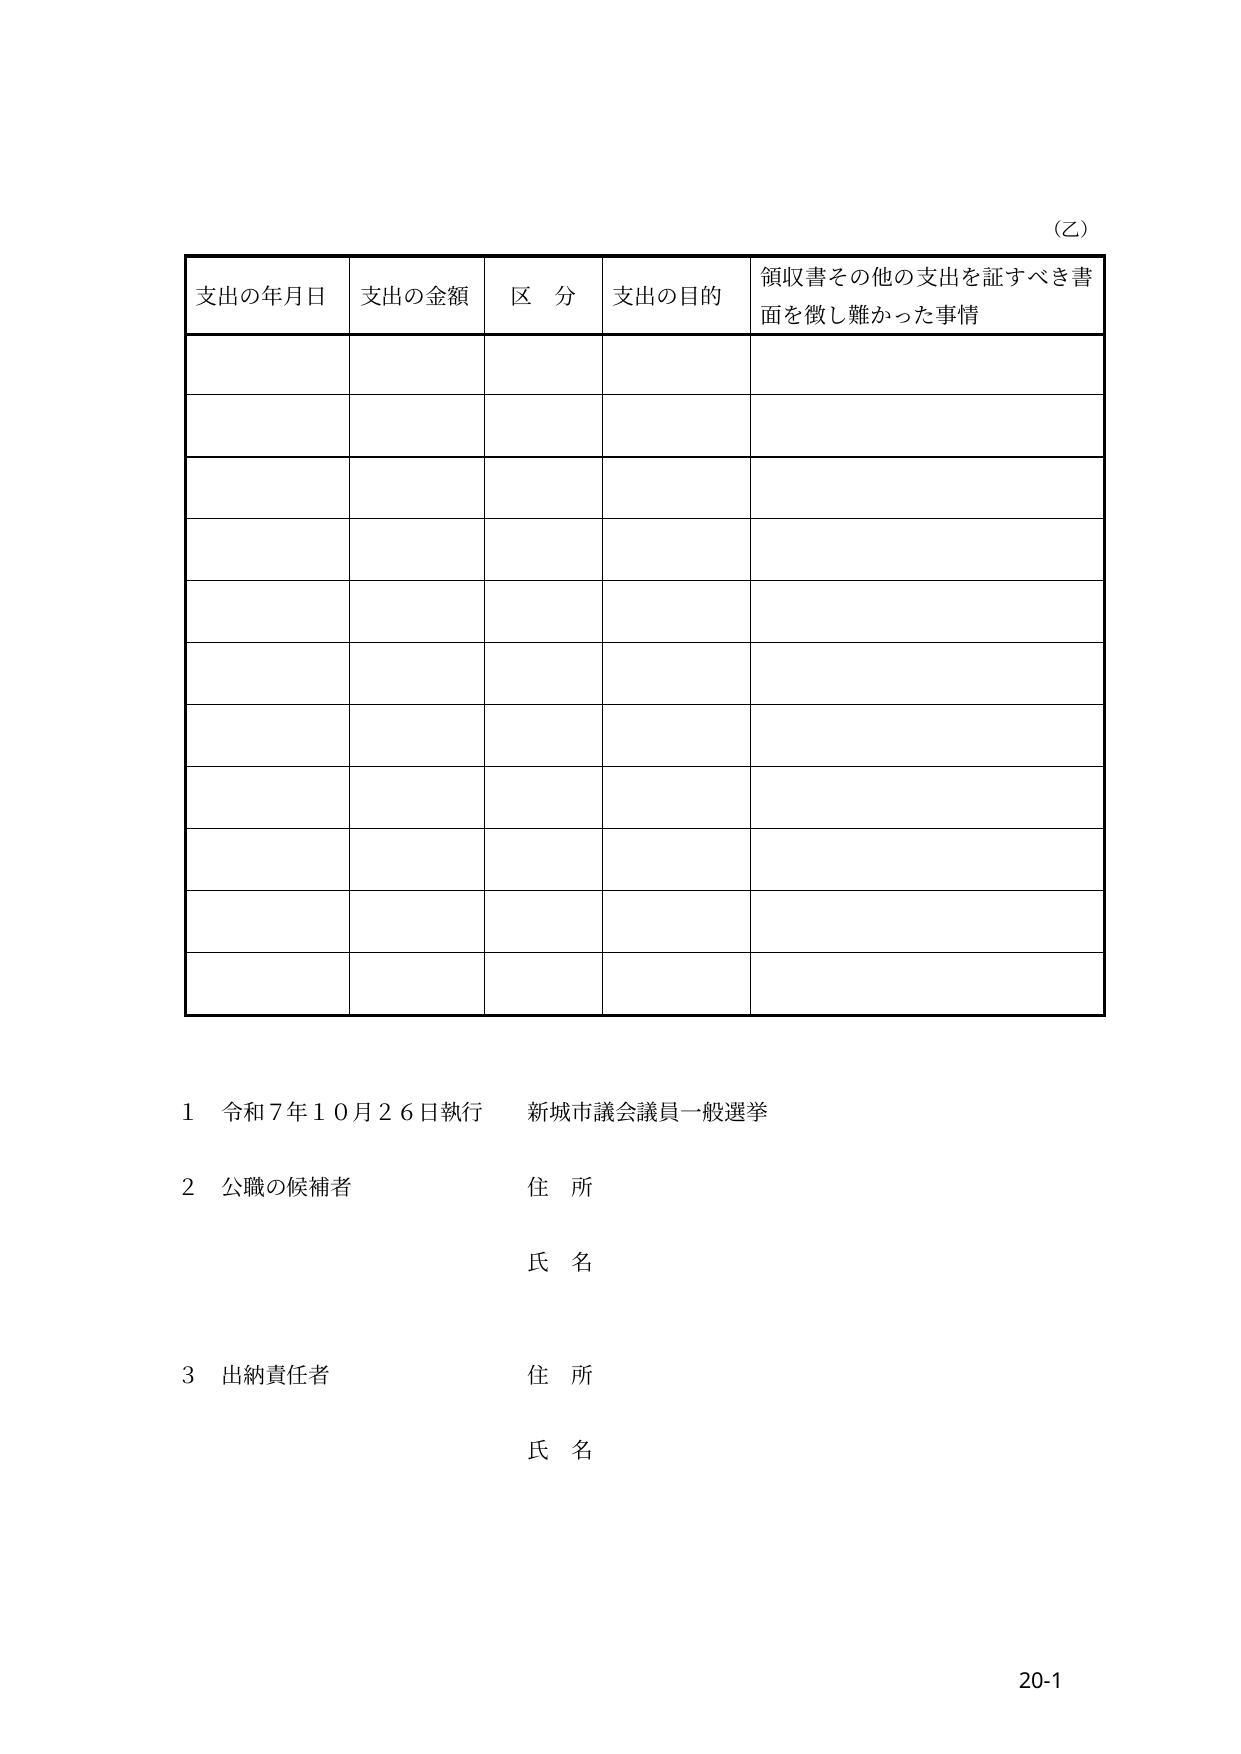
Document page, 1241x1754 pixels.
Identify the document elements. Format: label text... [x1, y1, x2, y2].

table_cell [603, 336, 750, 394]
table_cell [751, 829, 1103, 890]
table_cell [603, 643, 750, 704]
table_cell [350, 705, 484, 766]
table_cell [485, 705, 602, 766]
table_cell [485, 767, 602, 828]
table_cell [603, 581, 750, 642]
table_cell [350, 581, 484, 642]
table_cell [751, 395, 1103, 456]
text 氏 名 [177, 1430, 1063, 1467]
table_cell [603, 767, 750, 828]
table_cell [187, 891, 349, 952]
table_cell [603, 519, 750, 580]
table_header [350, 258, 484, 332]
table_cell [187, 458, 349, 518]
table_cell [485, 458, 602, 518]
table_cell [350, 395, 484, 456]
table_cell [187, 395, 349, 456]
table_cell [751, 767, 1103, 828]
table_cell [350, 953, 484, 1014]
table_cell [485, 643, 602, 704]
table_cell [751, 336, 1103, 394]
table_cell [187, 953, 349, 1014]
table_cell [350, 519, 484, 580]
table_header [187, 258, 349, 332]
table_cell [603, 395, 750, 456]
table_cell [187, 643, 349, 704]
text ２ 公職の候補者 住 所 [177, 1167, 1063, 1205]
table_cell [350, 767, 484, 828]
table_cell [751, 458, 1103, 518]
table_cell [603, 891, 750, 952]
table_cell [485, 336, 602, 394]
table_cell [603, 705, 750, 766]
text 氏 名 [177, 1242, 1063, 1280]
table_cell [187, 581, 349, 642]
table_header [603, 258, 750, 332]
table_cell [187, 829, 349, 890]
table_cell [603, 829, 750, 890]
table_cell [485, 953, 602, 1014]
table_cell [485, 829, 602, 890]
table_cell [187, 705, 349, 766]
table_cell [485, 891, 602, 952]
text ３ 出納責任者 住 所 [177, 1355, 1063, 1392]
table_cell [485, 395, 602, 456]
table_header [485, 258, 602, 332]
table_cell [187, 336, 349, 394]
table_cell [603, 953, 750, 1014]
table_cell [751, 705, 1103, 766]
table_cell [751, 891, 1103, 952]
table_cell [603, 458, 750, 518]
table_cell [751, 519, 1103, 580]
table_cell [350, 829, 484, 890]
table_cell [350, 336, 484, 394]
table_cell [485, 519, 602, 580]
text １ 令和７年１０月２６日執行 新城市議会議員一般選挙 [177, 1092, 1063, 1130]
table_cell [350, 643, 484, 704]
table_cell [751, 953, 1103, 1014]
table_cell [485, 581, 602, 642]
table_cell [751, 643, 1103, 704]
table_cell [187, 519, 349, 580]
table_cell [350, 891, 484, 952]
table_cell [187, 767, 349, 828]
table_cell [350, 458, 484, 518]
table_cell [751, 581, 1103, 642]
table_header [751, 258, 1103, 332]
